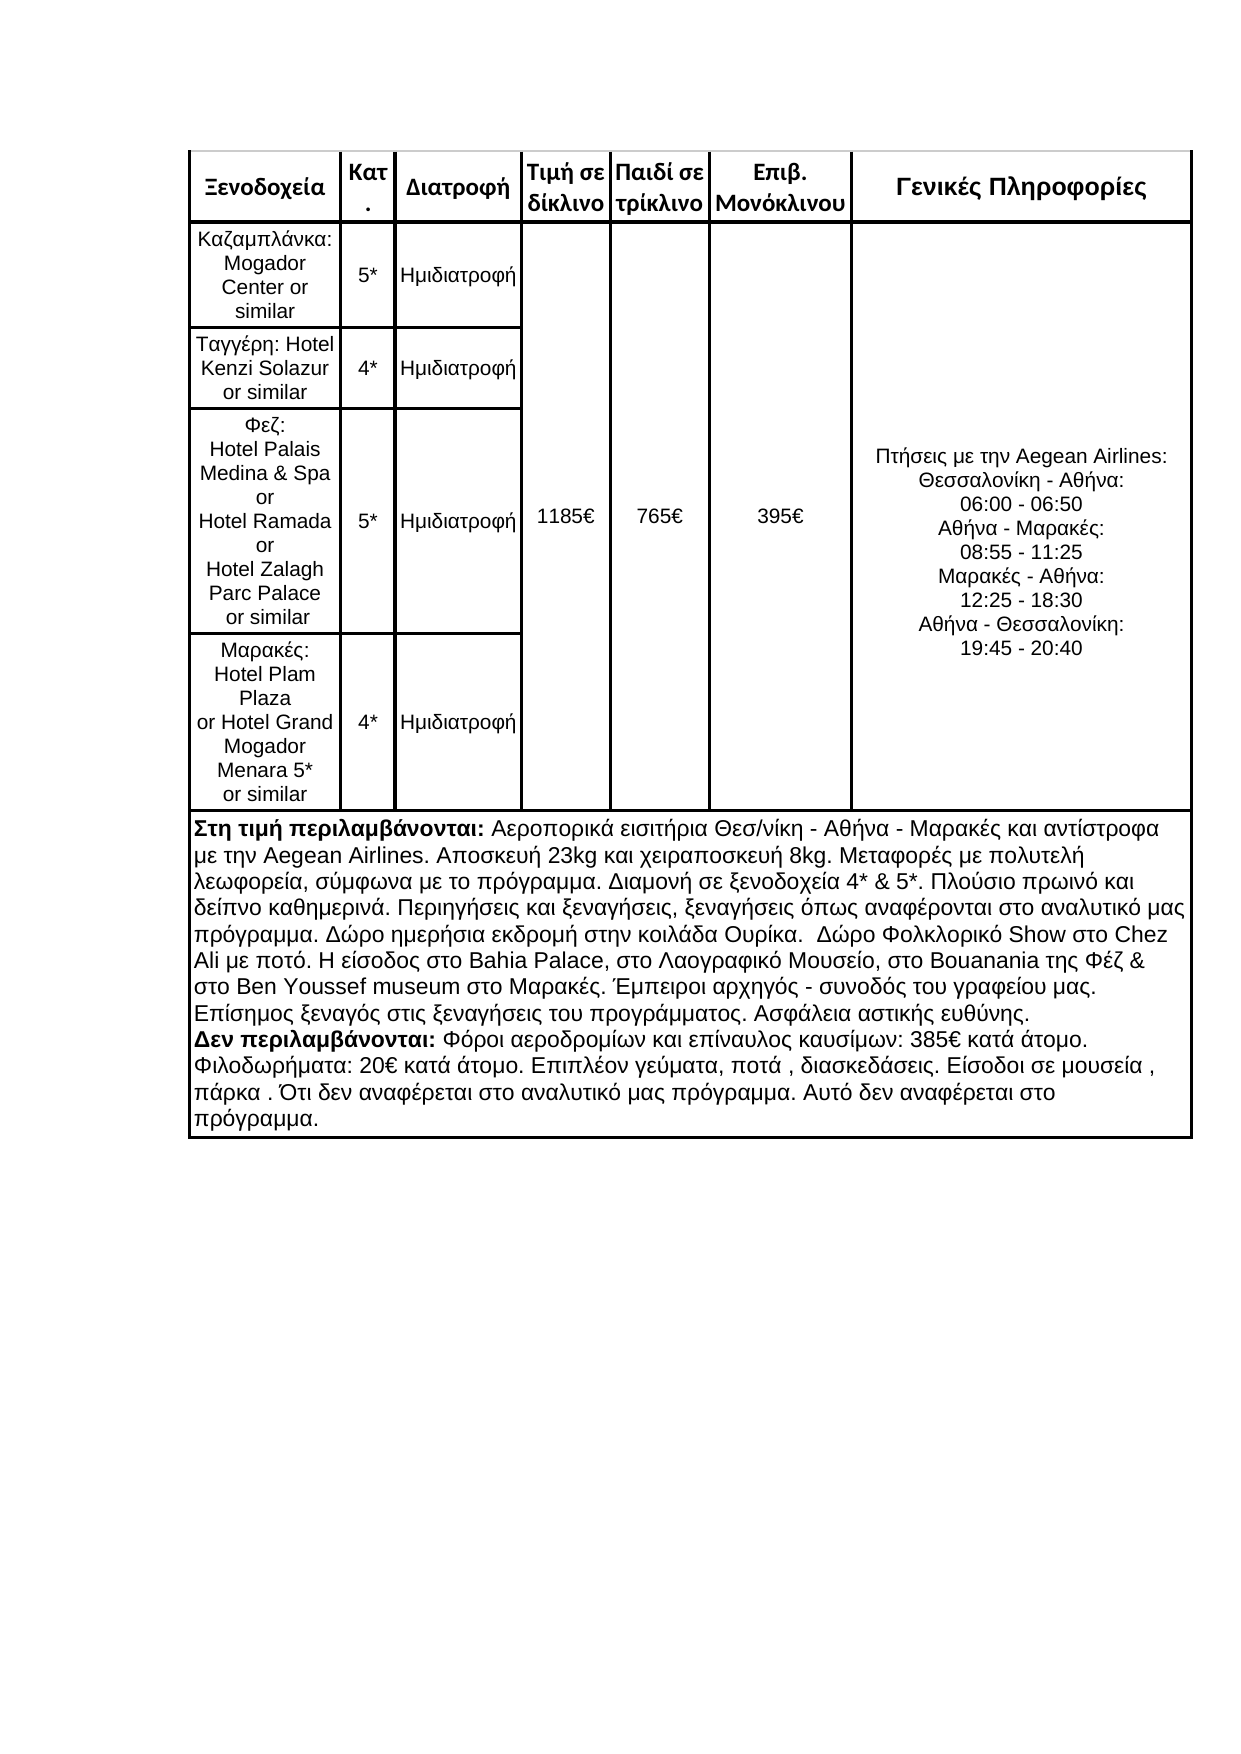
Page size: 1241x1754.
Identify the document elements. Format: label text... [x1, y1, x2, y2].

table_cell 765€ [612, 224, 708, 809]
table_cell 4* [342, 635, 393, 809]
table_cell Ημιδιατροφή [397, 410, 520, 632]
table_cell Ημιδιατροφή [397, 329, 520, 407]
table_cell 5* [342, 410, 393, 632]
table_cell Γενικές Πληροφορίες [853, 152, 1190, 220]
table_cell Ξενοδοχεία [191, 152, 339, 220]
table_cell Πτήσεις με την Aegean Airlines: Θεσσαλονίκη - Αθήνα: 06:00 - 06:50 Αθήνα - Μαρακές: 08:55 - 11:25 Μαρακές - Αθήνα: 12:25 - 18:30 Αθήνα - Θεσσαλονίκη: 19:45 - 20:40 [853, 224, 1190, 809]
table_cell Μαρακές: Hotel Plam Plaza or Hotel Grand Mogador Menara 5* or similar [191, 635, 339, 809]
table_cell Ταγγέρη: Hotel Kenzi Solazur or similar [191, 329, 339, 407]
table_cell Καζαμπλάνκα: Mogador Center or similar [191, 224, 339, 326]
table_cell Φεζ: Hotel Palais Medina & Spa or Hotel Ramada or Hotel Zalagh Parc Palace or similar [191, 410, 339, 632]
table_cell 395€ [711, 224, 850, 809]
table_cell 4* [342, 329, 393, 407]
table_cell Ημιδιατροφή [397, 635, 520, 809]
table_cell Κατ. [342, 152, 393, 220]
table_cell Διατροφή [397, 152, 520, 220]
table_cell Ημιδιατροφή [397, 224, 520, 326]
table_cell 5* [342, 224, 393, 326]
table_cell 1185€ [523, 224, 609, 809]
table_cell Παιδί σε τρίκλινο [612, 152, 708, 220]
table_cell Τιμή σε δίκλινο [523, 152, 609, 220]
table_cell Επιβ. Μονόκλινου [711, 152, 850, 220]
table_cell Στη τιμή περιλαμβάνονται: Αεροπορικά εισιτήρια Θεσ/νίκη - Αθήνα - Μαρακές και αντίστροφα με την Aegean Airlines. Αποσκευή 23kg και χειραποσκευή 8kg. Μεταφορές με πολυτελή λεωφορεία, σύμφωνα με το πρόγραμμα. Διαμονή σε ξενοδοχεία 4* & 5*. Πλούσιο πρωινό και δείπνο καθημερινά. Περιηγήσεις και ξεναγήσεις, ξεναγήσεις όπως αναφέρονται στο αναλυτικό μας πρόγραμμα. Δώρο ημερήσια εκδρομή στην κοιλάδα Ουρίκα. Δώρο Φολκλορικό Show στο Chez Ali με ποτό. H είσοδος στο Bahia Palace, στο Λαογραφικό Μουσείο, στο Bouanania της Φέζ & στο Ben Youssef museum στο Μαρακές. Έμπειροι αρχηγός - συνοδός του γραφείου μας. Επίσημος ξεναγός στις ξεναγήσεις του προγράμματος. Ασφάλεια αστικής ευθύνης. Δεν περιλαμβάνονται: Φόροι αεροδρομίων και επίναυλος καυσίμων: 385€ κατά άτομο. Φιλοδωρήματα: 20€ κατά άτομο. Επιπλέον γεύματα, ποτά , διασκεδάσεις. Είσοδοι σε μουσεία , πάρκα . Ότι δεν αναφέρεται στο αναλυτικό μας πρόγραμμα. Αυτό δεν αναφέρεται στο πρόγραμμα. [191, 812, 1190, 1136]
